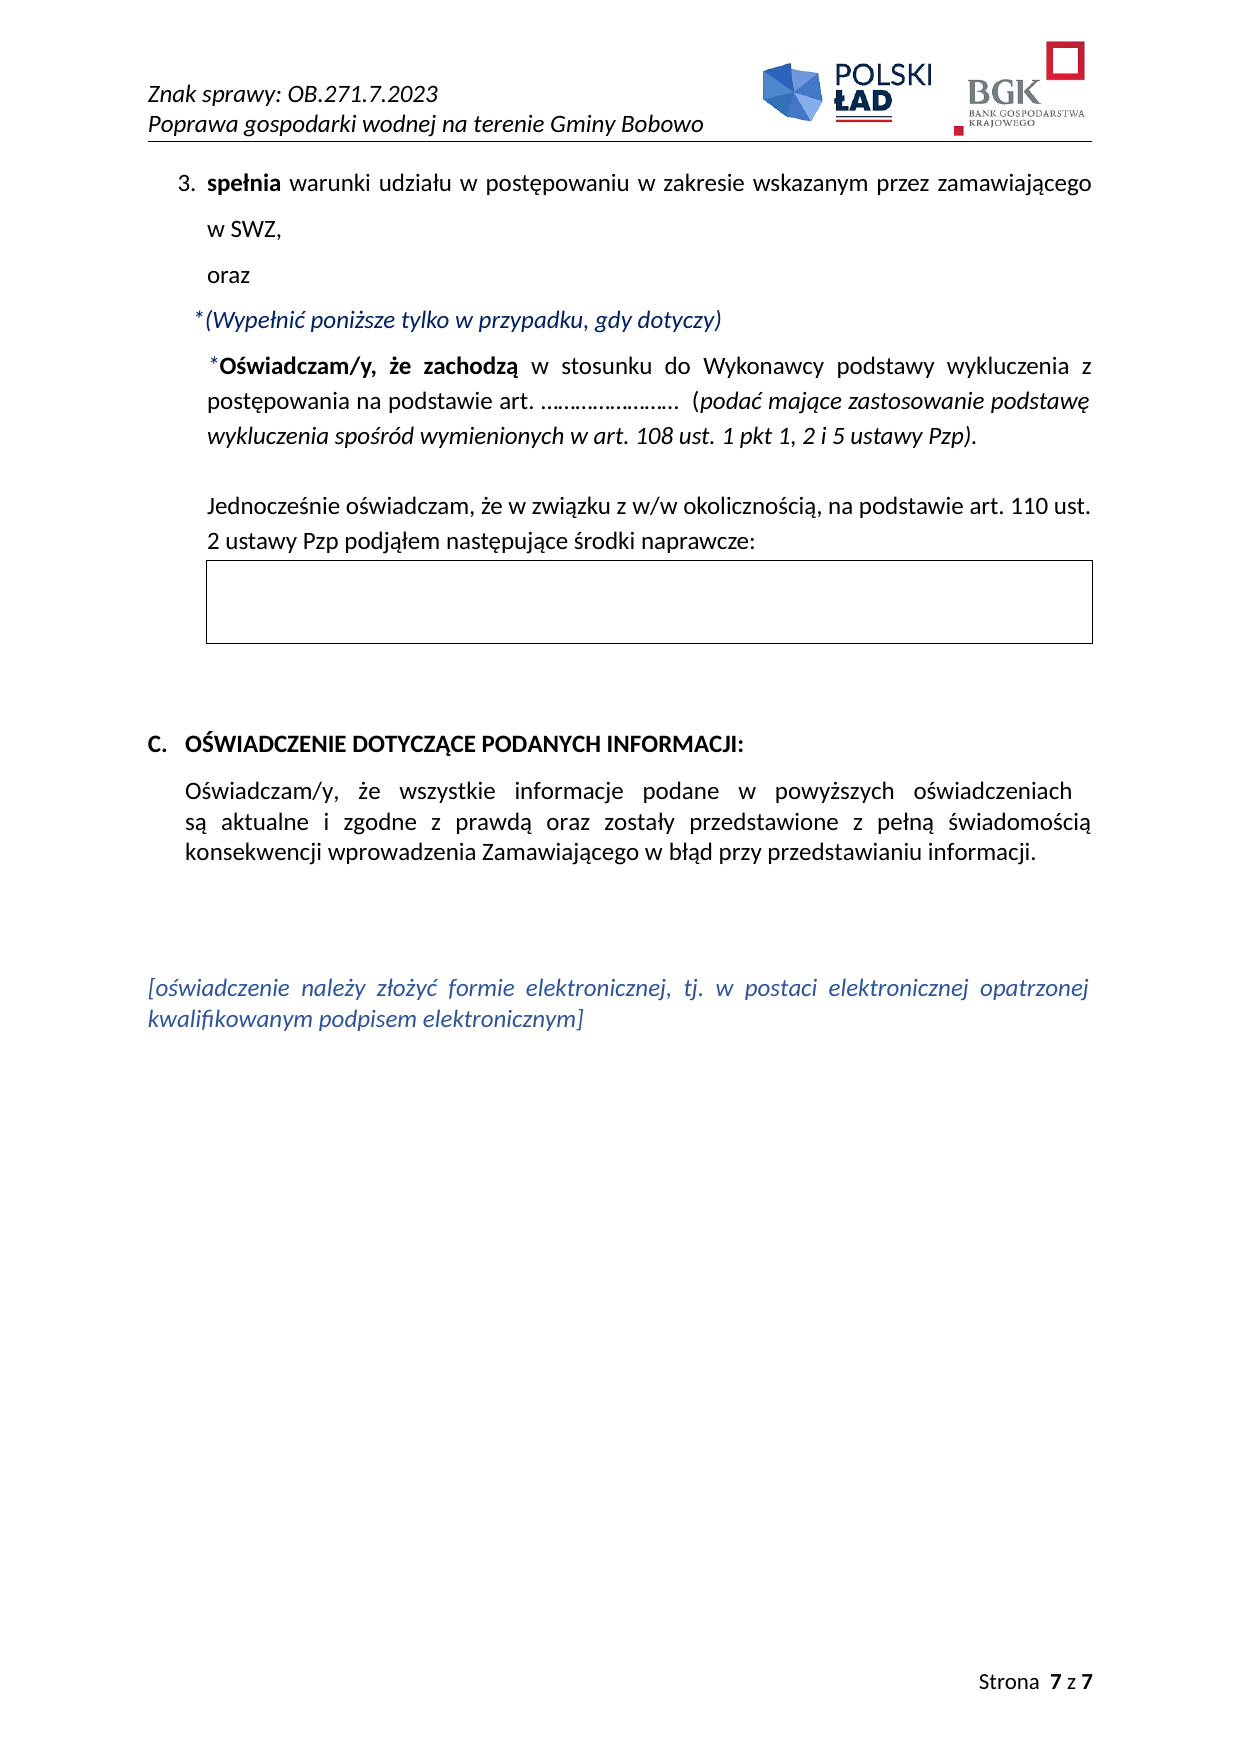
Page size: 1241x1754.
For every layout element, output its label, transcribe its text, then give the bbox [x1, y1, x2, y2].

text Oświadczam/y, że wszystkie informacje podane w powyższych oświadczeniach są aktualne i zgodne z prawdą oraz zostały przedstawione z pełną świadomością konsekwencji wprowadzenia Zamawiającego w błąd przy przedstawianiu informacji. [185, 776, 1092, 867]
text [oświadczenie należy złożyć formie elektronicznej, tj. w postaci elektronicznej opatrzonej kwalifikowanym podpisem elektronicznym] [148, 973, 1092, 1034]
table_header [207, 561, 1092, 642]
text oraz [207, 259, 1092, 289]
text *(Wypełnić poniższe tylko w przypadku, gdy dotyczy) [192, 305, 1092, 335]
text Jednocześnie oświadczam, że w związku z w/w okolicznością, na podstawie art. 110 ust. 2 ustawy Pzp podjąłem następujące środki naprawcze: [207, 490, 1092, 556]
text *Oświadczam/y, że zachodzą w stosunku do Wykonawcy podstawy wykluczenia z postępowania na podstawie art. …………………… (podać mające zastosowanie podstawę wykluczenia spośród wymienionych w art. 108 ust. 1 pkt 1, 2 i 5 ustawy Pzp). [207, 350, 1092, 451]
list spełnia warunki udziału w postępowaniu w zakresie wskazanym przez zamawiającego w SWZ, [177, 167, 1092, 244]
list OŚWIADCZENIE DOTYCZĄCE PODANYCH INFORMACJI: [148, 728, 1092, 758]
